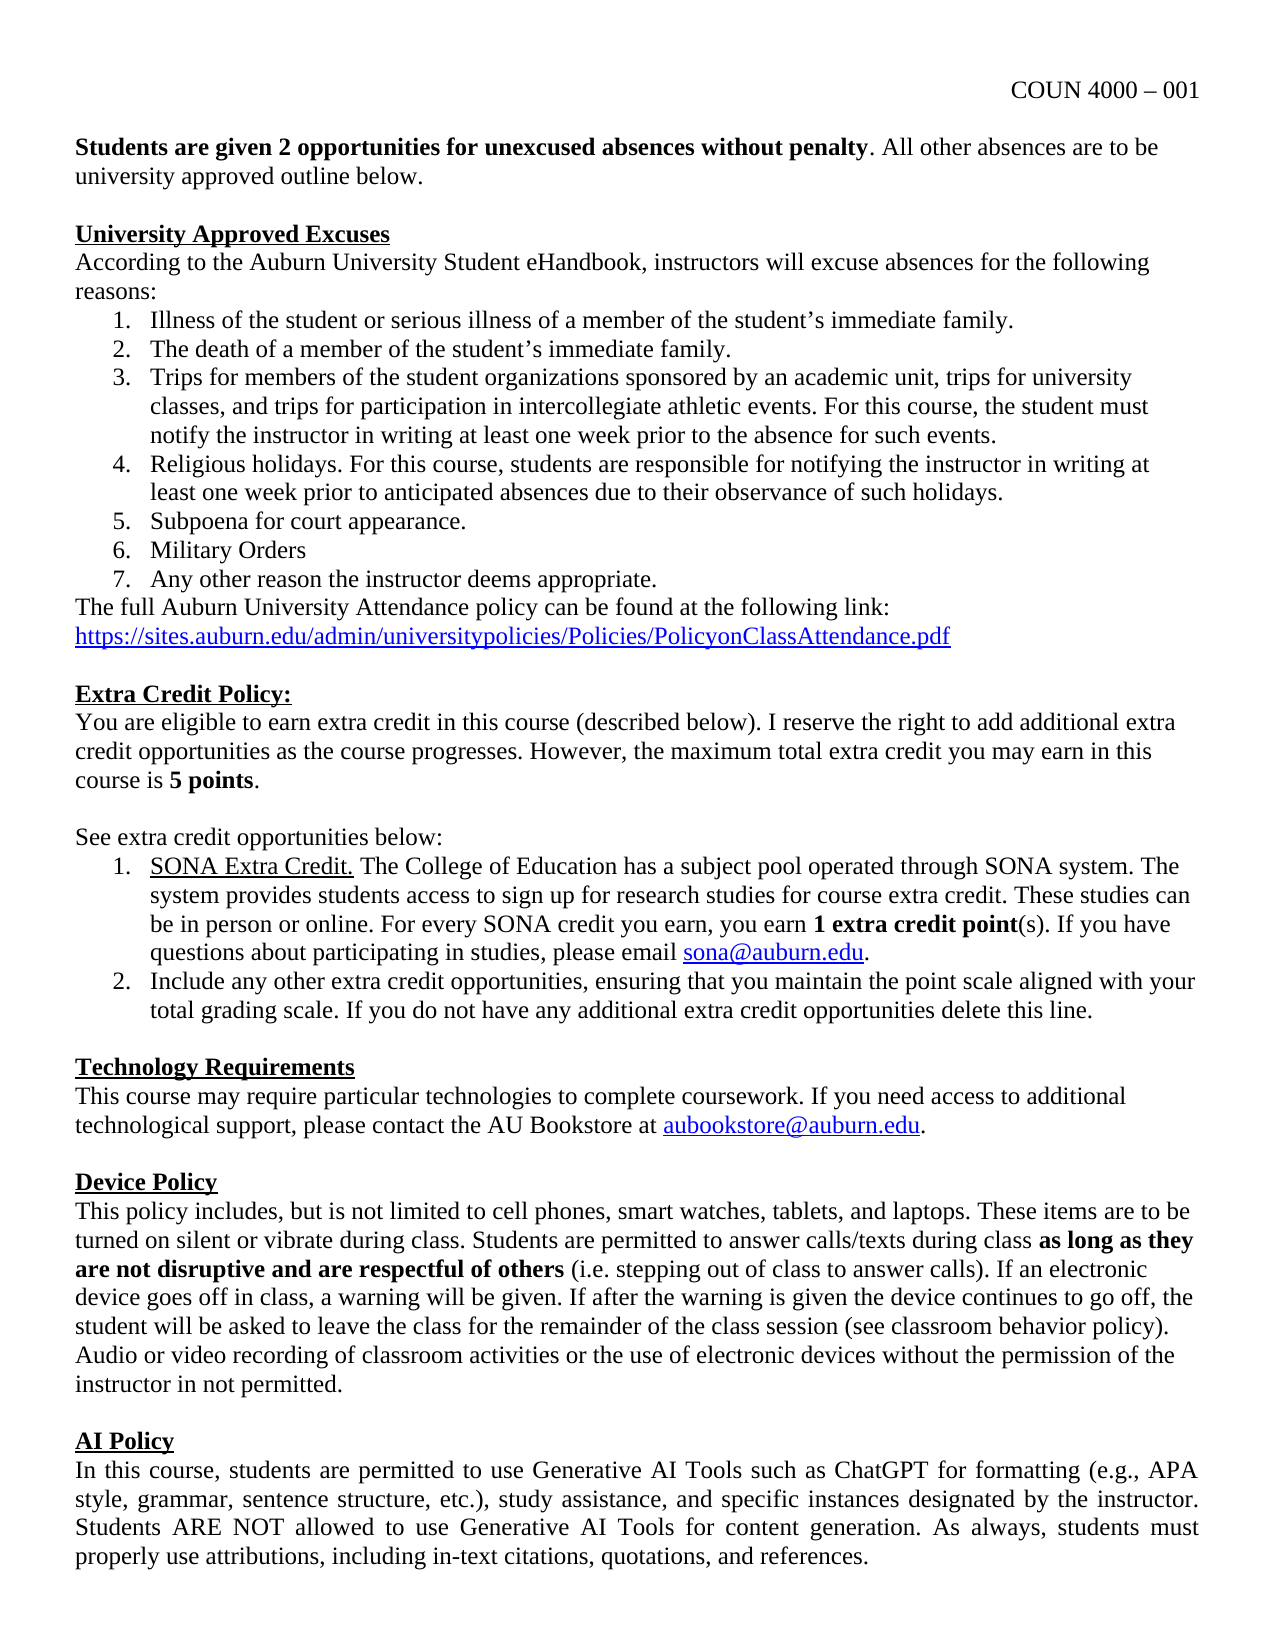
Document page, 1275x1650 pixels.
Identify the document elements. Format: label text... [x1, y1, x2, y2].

list Include any other extra credit opportunities, ensuring that you maintain the point scale aligned with your total grading scale. If you do not have any additional extra credit opportunities delete this line. [112, 966, 1200, 1024]
text See extra credit opportunities below: [75, 822, 1200, 851]
list Illness of the student or serious illness of a member of the student’s immediate family. [112, 305, 1200, 334]
text Device Policy [75, 1167, 1200, 1196]
list Any other reason the instructor deems appropriate. [112, 564, 1200, 592]
text You are eligible to earn extra credit in this course (described below). I reserve the right to add additional extra credit opportunities as the course progresses. However, the maximum total extra credit you may earn in this course is 5 points. [75, 707, 1200, 794]
text This policy includes, but is not limited to cell phones, smart watches, tablets, and laptops. These items are to be turned on silent or vibrate during class. Students are permitted to answer calls/texts during class as long as they are not disruptive and are respectful of others (i.e. stepping out of class to answer calls). If an electronic device goes off in class, a warning will be given. If after the warning is given the device continues to go off, the student will be asked to leave the class for the remainder of the class session (see classroom behavior policy). Audio or video recording of classroom activities or the use of electronic devices without the permission of the instructor in not permitted. [75, 1196, 1200, 1397]
text Students are given 2 opportunities for unexcused absences without penalty. All other absences are to be university approved outline below. [75, 132, 1200, 190]
text Technology Requirements [75, 1052, 1200, 1081]
list Trips for members of the student organizations sponsored by an academic unit, trips for university classes, and trips for participation in intercollegiate athletic events. For this course, the student must notify the instructor in writing at least one week prior to the absence for such events. [112, 362, 1200, 449]
list Military Orders [112, 535, 1200, 564]
text According to the Auburn University Student eHandbook, instructors will excuse absences for the following reasons: [75, 247, 1200, 305]
text This course may require particular technologies to complete coursework. If you need access to additional technological support, please contact the AU Bookstore at aubookstore@auburn.edu. [75, 1081, 1200, 1139]
list Religious holidays. For this course, students are responsible for notifying the instructor in writing at least one week prior to anticipated absences due to their observance of such holidays. [112, 449, 1200, 506]
list SONA Extra Credit. The College of Education has a subject pool operated through SONA system. The system provides students access to sign up for research studies for course extra credit. These studies can be in person or online. For every SONA credit you earn, you earn 1 extra credit point(s). If you have questions about participating in studies, please email sona@auburn.edu. [112, 851, 1200, 966]
text The full Auburn University Attendance policy can be found at the following link: https://sites.auburn.edu/admin/universitypolicies/Policies/PolicyonClassAttendance.pdf [75, 592, 1200, 650]
list The death of a member of the student’s immediate family. [112, 334, 1200, 362]
text University Approved Excuses [75, 219, 1200, 247]
list Subpoena for court appearance. [112, 506, 1200, 535]
text Extra Credit Policy: [75, 679, 1200, 707]
text In this course, students are permitted to use Generative AI Tools such as ChatGPT for formatting (e.g., APA style, grammar, sentence structure, etc.), study assistance, and specific instances designated by the instructor. Students ARE NOT allowed to use Generative AI Tools for content generation. As always, students must properly use attributions, including in-text citations, quotations, and references. [75, 1455, 1200, 1570]
text AI Policy [75, 1426, 1200, 1455]
